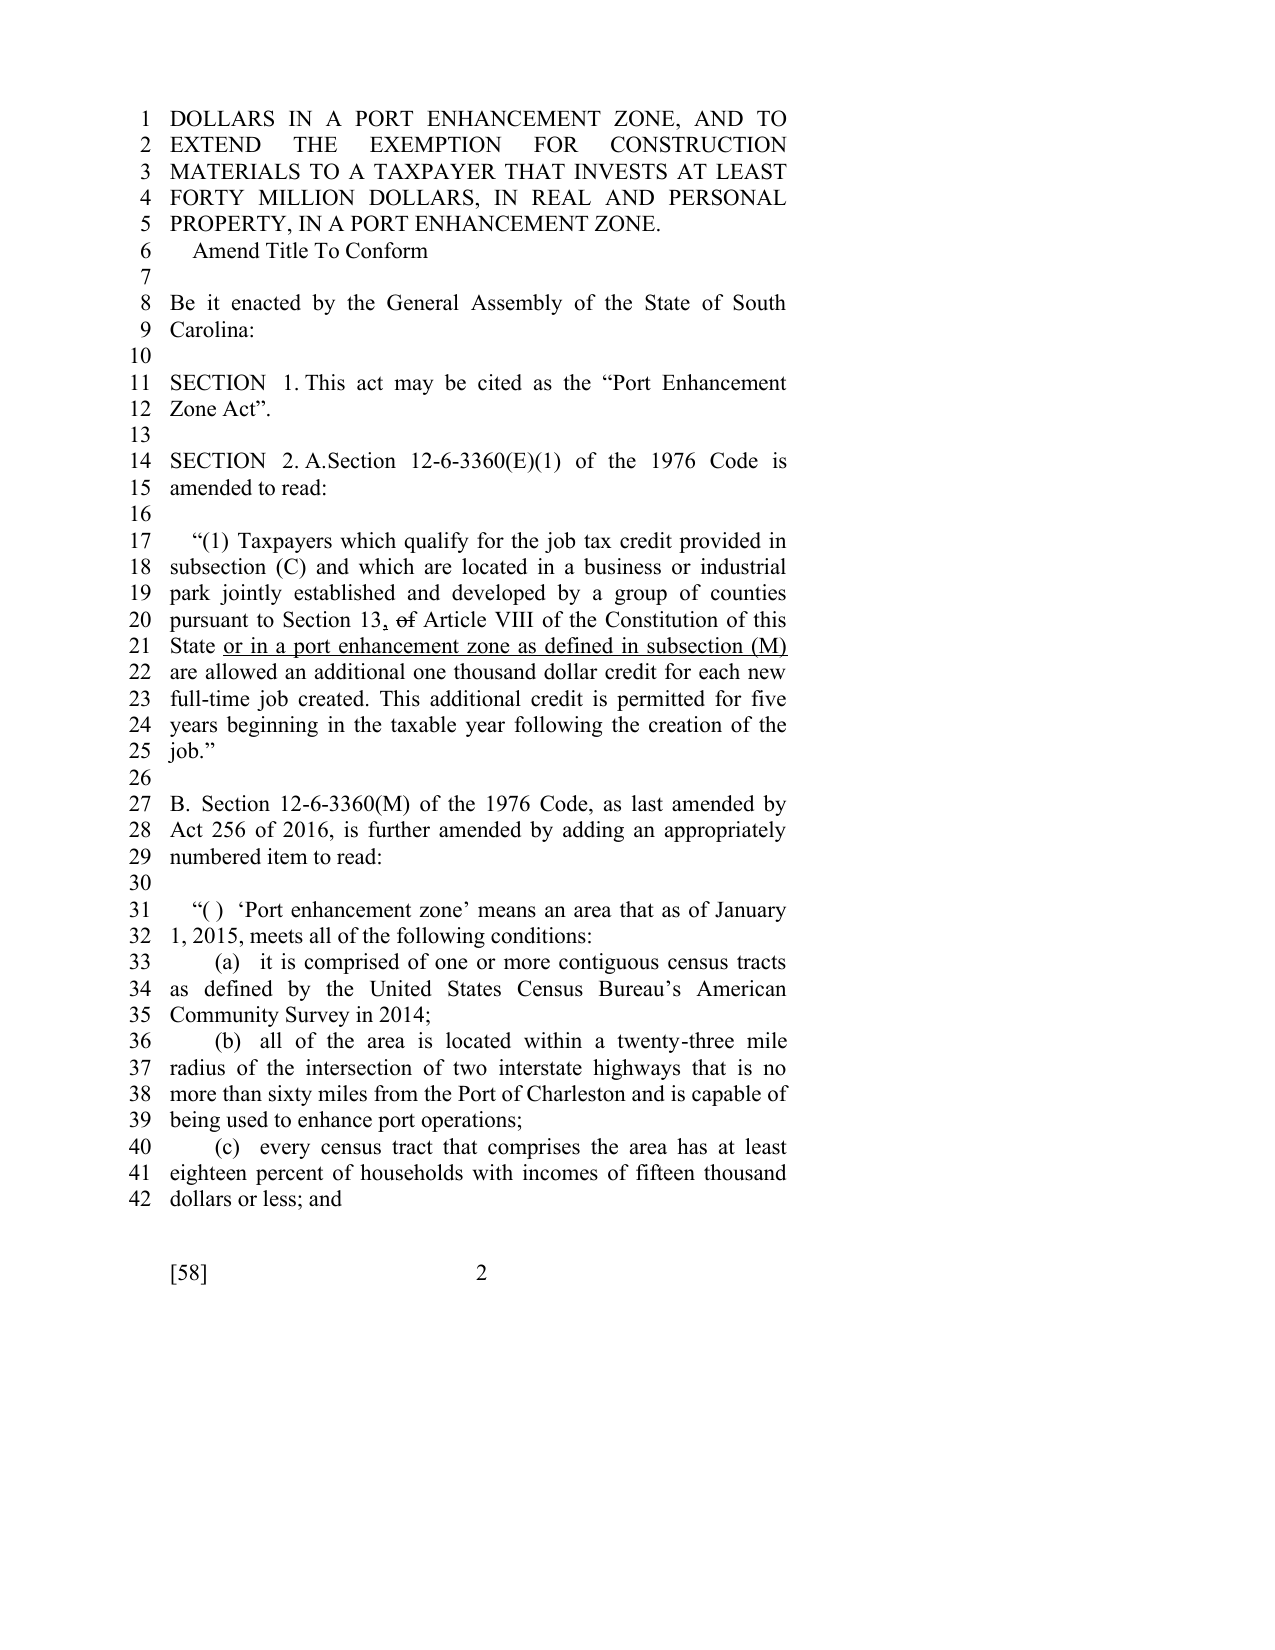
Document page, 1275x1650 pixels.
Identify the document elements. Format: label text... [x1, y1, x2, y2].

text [169, 105, 787, 237]
text Be it enacted by the General Assembly of the State of South Carolina: [169, 289, 787, 342]
text (a) it is comprised of one or more contiguous census tracts as defined by the United States Census Bureau’s American Community Survey in 2014; [169, 948, 787, 1027]
text SECTION 1. This act may be cited as the “Port Enhancement Zone Act”. [169, 368, 787, 421]
text “(1) Taxpayers which qualify for the job tax credit provided in subsection (C) and which are located in a business or industrial park jointly established and developed by a group of counties pursuant to Section 13, of Article VIII of the Constitution of this State or in a port enhancement zone as defined in subsection (M) are allowed an additional one thousand dollar credit for each new full-time job created. This additional credit is permitted for five years beginning in the taxable year following the creation of the job.” [169, 527, 787, 764]
text B. Section 12-6-3360(M) of the 1976 Code, as last amended by Act 256 of 2016, is further amended by adding an appropriately numbered item to read: [169, 790, 787, 869]
text Amend Title To Conform [169, 237, 787, 263]
text SECTION 2. A. Section 12-6-3360(E)(1) of the 1976 Code is amended to read: [169, 448, 787, 500]
text (c) every census tract that comprises the area has at least eighteen percent of households with incomes of fifteen thousand dollars or less; and [169, 1133, 787, 1212]
text (b) all of the area is located within a twenty-three mile radius of the intersection of two interstate highways that is no more than sixty miles from the Port of Charleston and is capable of being used to enhance port operations; [169, 1027, 787, 1133]
text “( ) ‘Port enhancement zone’ means an area that as of January 1, 2015, meets all of the following conditions: [169, 896, 787, 948]
